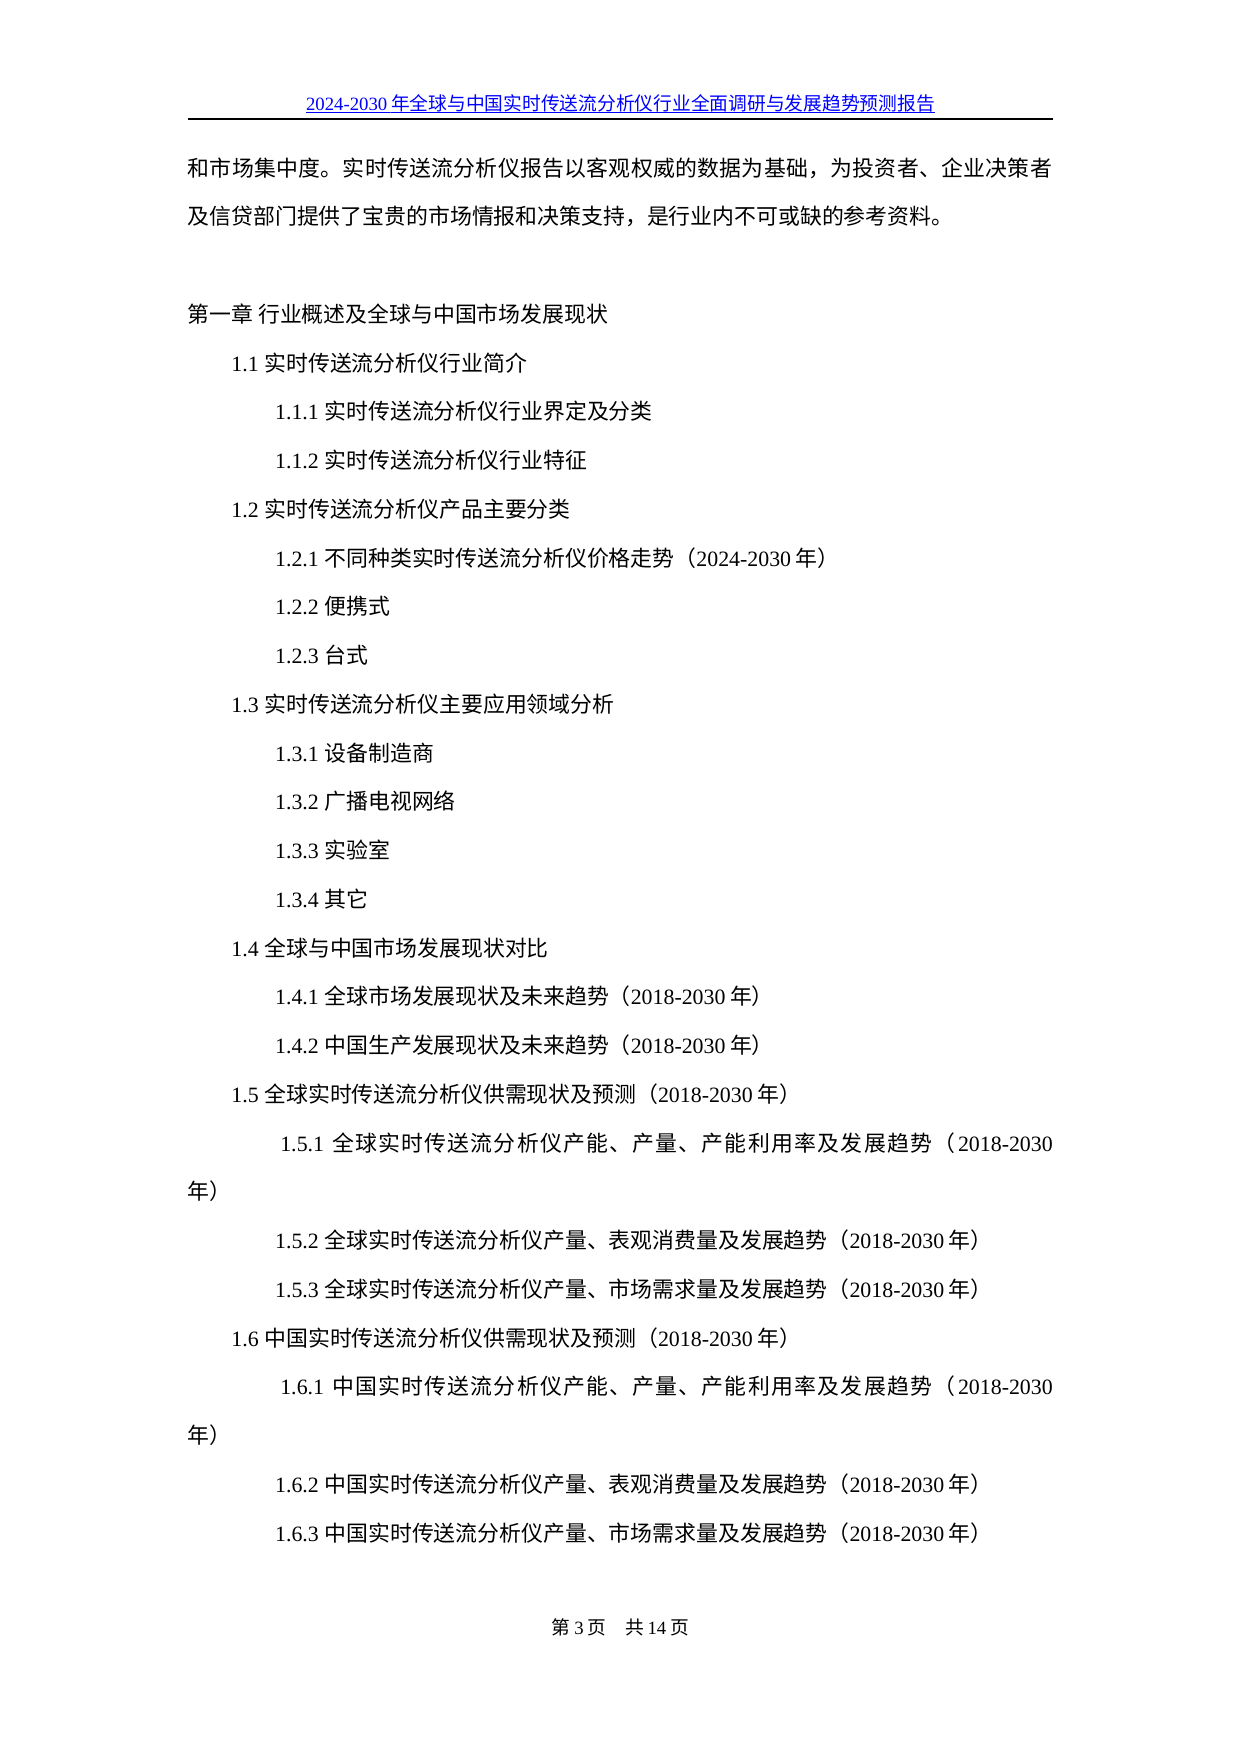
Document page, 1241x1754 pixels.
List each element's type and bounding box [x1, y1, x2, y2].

text [187, 150, 1053, 1548]
